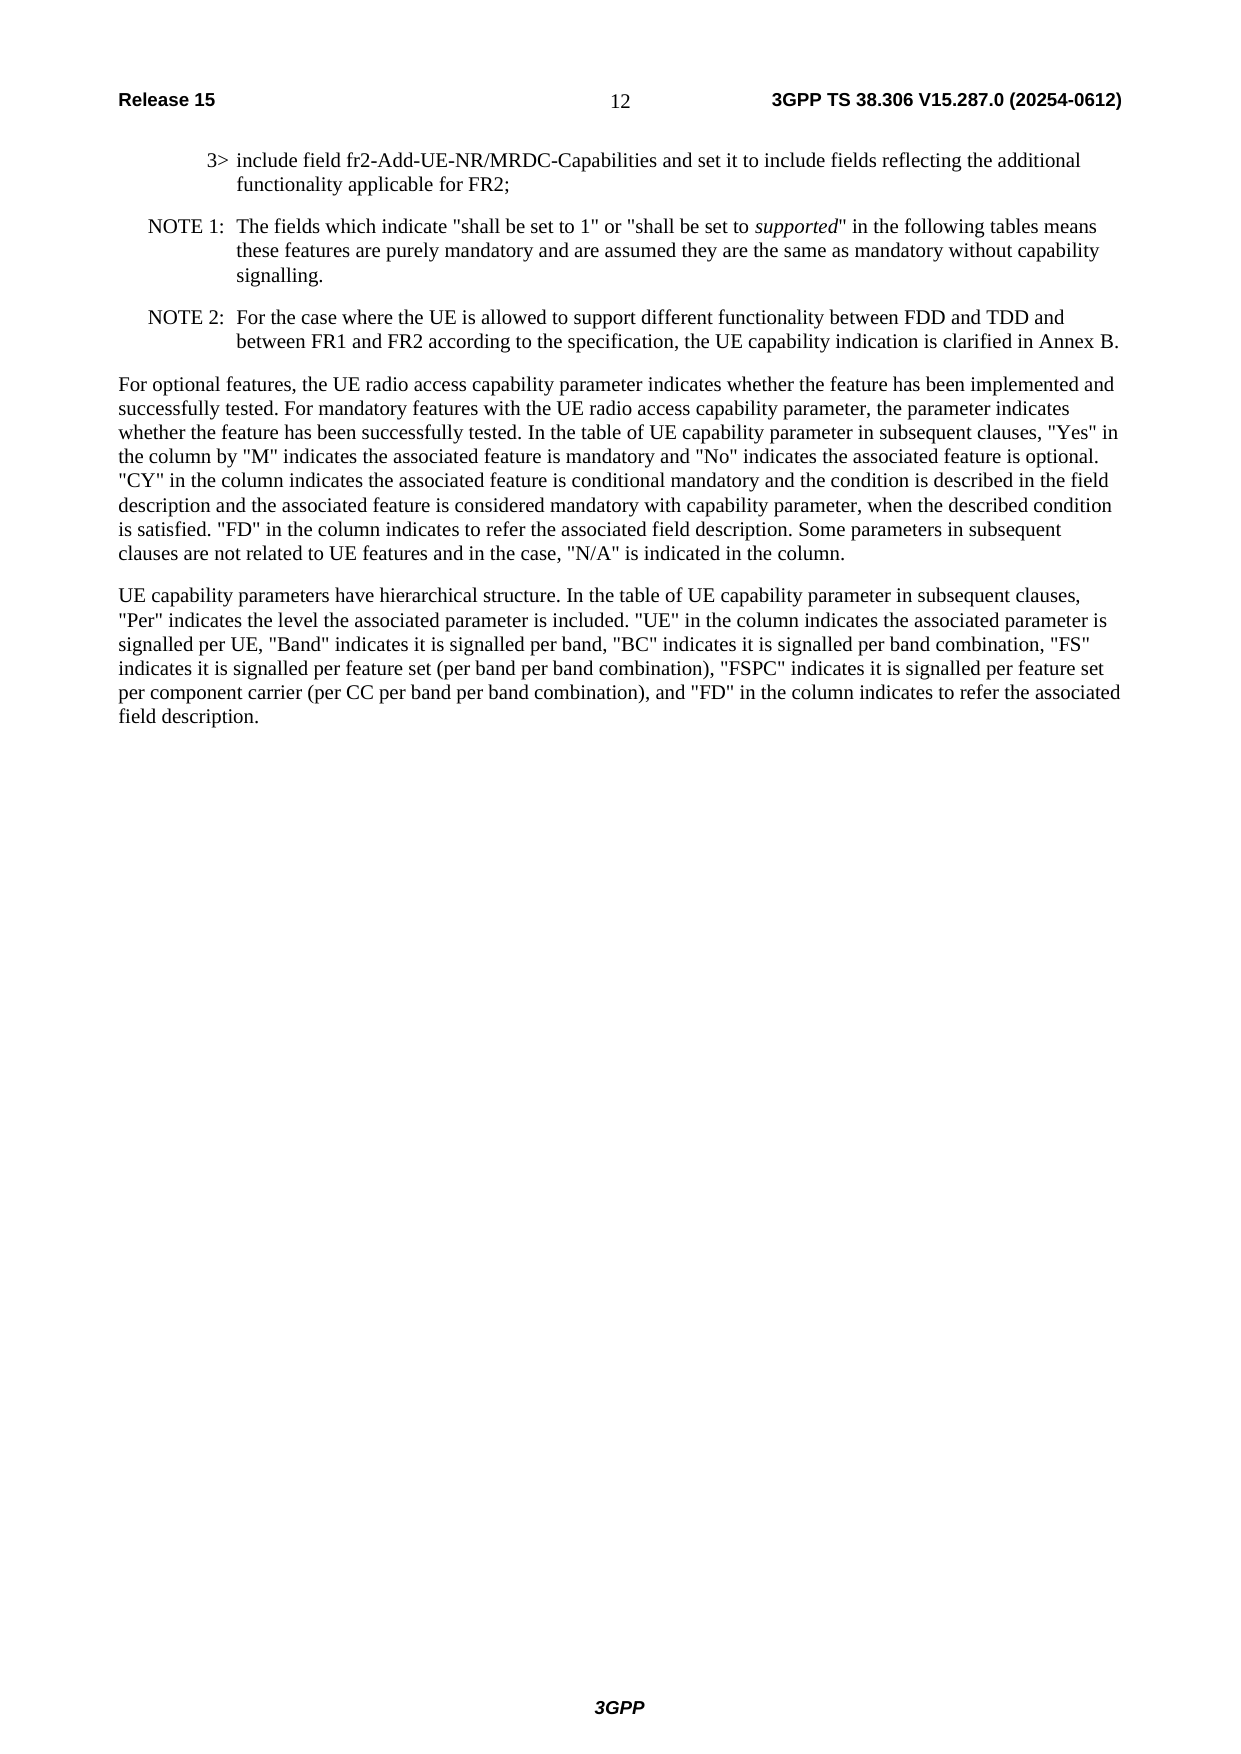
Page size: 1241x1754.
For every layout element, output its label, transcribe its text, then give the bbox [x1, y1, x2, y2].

text NOTE 2: For the case where the UE is allowed to support different functionality between FDD and TDD and between FR1 and FR2 according to the specification, the UE capability indication is clarified in Annex B. [148, 305, 1122, 353]
text For optional features, the UE radio access capability parameter indicates whether the feature has been implemented and successfully tested. For mandatory features with the UE radio access capability parameter, the parameter indicates whether the feature has been successfully tested. In the table of UE capability parameter in subsequent clauses, "Yes" in the column by "M" indicates the associated feature is mandatory and "No" indicates the associated feature is optional. "CY" in the column indicates the associated feature is conditional mandatory and the condition is described in the field description and the associated feature is considered mandatory with capability parameter, when the described condition is satisfied. "FD" in the column indicates to refer the associated field description. Some parameters in subsequent clauses are not related to UE features and in the case, "N/A" is indicated in the column. [118, 372, 1122, 565]
text NOTE 1: The fields which indicate "shall be set to 1" or "shall be set to supported" in the following tables means these features are purely mandatory and are assumed they are the same as mandatory without capability signalling. [148, 214, 1122, 287]
text 3> include field fr2-Add-UE-NR/MRDC-Capabilities and set it to include fields reflecting the additional functionality applicable for FR2; [207, 147, 1122, 196]
text UE capability parameters have hierarchical structure. In the table of UE capability parameter in subsequent clauses, "Per" indicates the level the associated parameter is included. "UE" in the column indicates the associated parameter is signalled per UE, "Band" indicates it is signalled per band, "BC" indicates it is signalled per band combination, "FS" indicates it is signalled per feature set (per band per band combination), "FSPC" indicates it is signalled per feature set per component carrier (per CC per band per band combination), and "FD" in the column indicates to refer the associated field description. [118, 583, 1122, 728]
